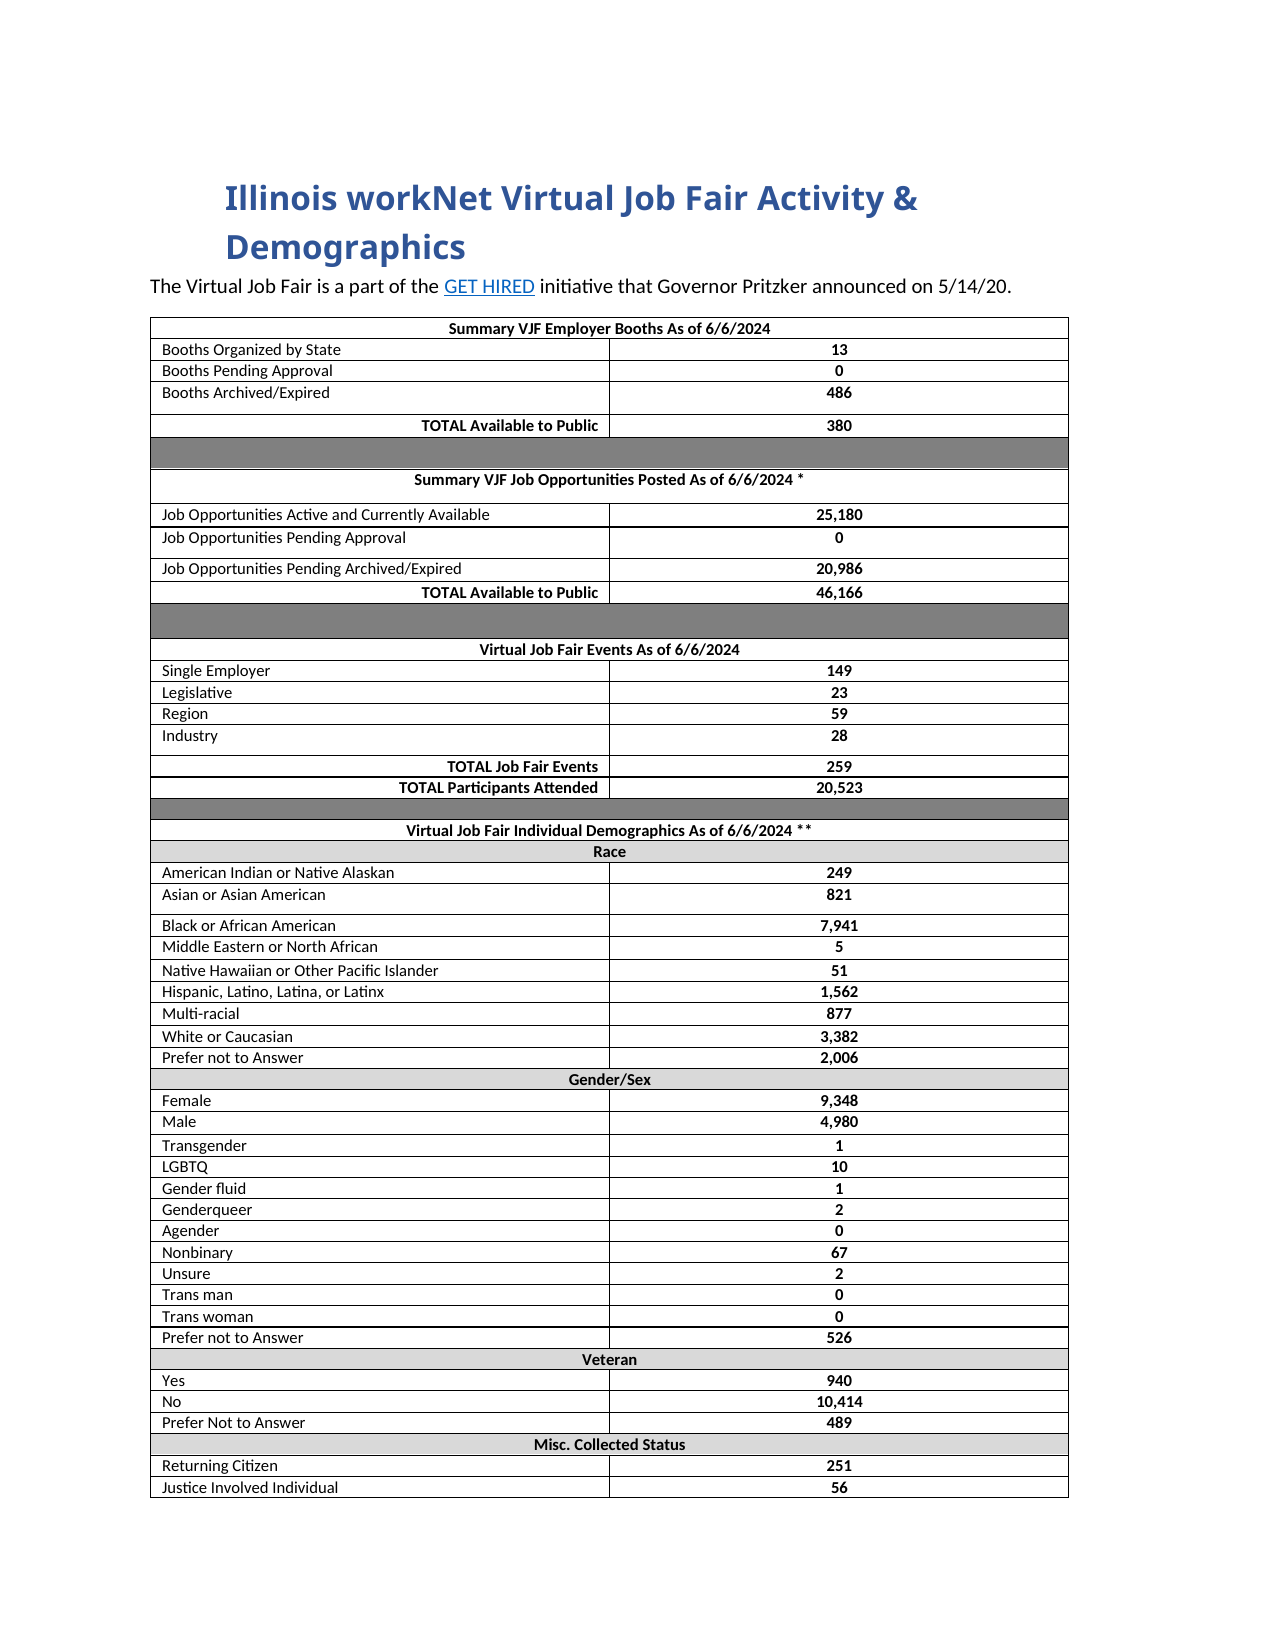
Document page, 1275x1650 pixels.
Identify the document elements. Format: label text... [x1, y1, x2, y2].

table_cell 9,348 [610, 1090, 1068, 1111]
table_cell American Indian or Native Alaskan [151, 863, 609, 883]
text The Virtual Job Fair is a part of the GET HIRED initiative that Governor Pritzker announced on 5/14/20. [150, 273, 1125, 298]
table_cell 0 [610, 1285, 1068, 1305]
table_cell Transgender [151, 1135, 609, 1156]
table_cell Industry [151, 725, 609, 755]
table_cell Agender [151, 1221, 609, 1241]
table_cell Job Opportunities Pending Approval [151, 528, 609, 558]
table_cell 486 [610, 382, 1068, 414]
table_cell Native Hawaiian or Other Pacific Islander [151, 960, 609, 981]
table_cell Middle Eastern or North African [151, 937, 609, 959]
table_cell Virtual Job Fair Events As of 6/6/2024 [151, 639, 1068, 660]
table_cell Prefer not to Answer [151, 1048, 609, 1068]
table_cell 1,562 [610, 982, 1068, 1002]
table_cell 2 [610, 1263, 1068, 1284]
table_cell Justice Involved Individual [151, 1477, 609, 1497]
table_header Summary VJF Employer Booths As of 6/6/2024 [151, 318, 1068, 338]
table_cell Booths Pending Approval [151, 361, 609, 381]
table_cell Single Employer [151, 661, 609, 681]
table_cell Asian or Asian American [151, 884, 609, 914]
table_cell 5 [610, 937, 1068, 959]
table_cell Race [151, 841, 1068, 862]
table_cell Veteran [151, 1349, 1068, 1369]
table_cell [151, 604, 1068, 638]
table_cell 20,523 [610, 778, 1068, 798]
table_cell Multi-racial [151, 1003, 609, 1025]
table_cell 0 [610, 528, 1068, 558]
table_cell White or Caucasian [151, 1026, 609, 1047]
table_cell 821 [610, 884, 1068, 914]
table_cell TOTAL Job Fair Events [151, 756, 609, 776]
table_cell Male [151, 1112, 609, 1134]
table_cell 380 [610, 415, 1068, 437]
table_cell 249 [610, 863, 1068, 883]
table_cell Job Opportunities Active and Currently Available [151, 504, 609, 526]
subtitle Illinois workNet Virtual Job Fair Activity & Demographics [225, 175, 1125, 269]
table_cell LGBTQ [151, 1157, 609, 1177]
table_cell Hispanic, Latino, Latina, or Latinx [151, 982, 609, 1002]
table_cell 2 [610, 1199, 1068, 1219]
table_cell 2,006 [610, 1048, 1068, 1068]
table_cell Legislative [151, 682, 609, 702]
table_cell Trans man [151, 1285, 609, 1305]
table_cell 23 [610, 682, 1068, 702]
table_cell 1 [610, 1135, 1068, 1156]
table_cell Trans woman [151, 1306, 609, 1326]
table_cell 10,414 [610, 1391, 1068, 1412]
table_cell Booths Organized by State [151, 339, 609, 360]
table_cell TOTAL Participants Attended [151, 778, 609, 798]
table_cell 251 [610, 1456, 1068, 1476]
table_cell TOTAL Available to Public [151, 582, 609, 602]
table_cell 877 [610, 1003, 1068, 1025]
table_cell Misc. Collected Status [151, 1434, 1068, 1454]
table_cell 940 [610, 1370, 1068, 1390]
table_cell 51 [610, 960, 1068, 981]
table_cell 0 [610, 1221, 1068, 1241]
table_cell Region [151, 704, 609, 724]
table_cell Yes [151, 1370, 609, 1390]
table_cell 13 [610, 339, 1068, 360]
table_cell [151, 799, 1068, 819]
table_cell Unsure [151, 1263, 609, 1284]
table_cell 4,980 [610, 1112, 1068, 1134]
table_cell 56 [610, 1477, 1068, 1497]
table_cell Job Opportunities Pending Archived/Expired [151, 559, 609, 581]
table_cell 7,941 [610, 915, 1068, 936]
table_cell 1 [610, 1178, 1068, 1198]
table_cell 0 [610, 361, 1068, 381]
table_cell Gender fluid [151, 1178, 609, 1198]
table_cell Gender/Sex [151, 1069, 1068, 1089]
table_cell 25,180 [610, 504, 1068, 526]
table_cell 3,382 [610, 1026, 1068, 1047]
table_cell 46,166 [610, 582, 1068, 602]
table_cell Summary VJF Job Opportunities Posted As of 6/6/2024 * [151, 470, 1068, 503]
table_cell 67 [610, 1242, 1068, 1262]
table_cell Genderqueer [151, 1199, 609, 1219]
table_cell No [151, 1391, 609, 1412]
table_cell Prefer Not to Answer [151, 1413, 609, 1433]
table_cell 259 [610, 756, 1068, 776]
table_cell Nonbinary [151, 1242, 609, 1262]
table_cell Prefer not to Answer [151, 1328, 609, 1348]
table_cell Booths Archived/Expired [151, 382, 609, 414]
table_cell Virtual Job Fair Individual Demographics As of 6/6/2024 ** [151, 820, 1068, 840]
table_cell 28 [610, 725, 1068, 755]
table_cell 526 [610, 1328, 1068, 1348]
table_cell TOTAL Available to Public [151, 415, 609, 437]
table_cell 489 [610, 1413, 1068, 1433]
table_cell [151, 438, 1068, 468]
table_cell 10 [610, 1157, 1068, 1177]
table_cell Female [151, 1090, 609, 1111]
table_cell 149 [610, 661, 1068, 681]
table_cell Black or African American [151, 915, 609, 936]
table_cell 59 [610, 704, 1068, 724]
table_cell 20,986 [610, 559, 1068, 581]
table_cell Returning Citizen [151, 1456, 609, 1476]
table_cell 0 [610, 1306, 1068, 1326]
